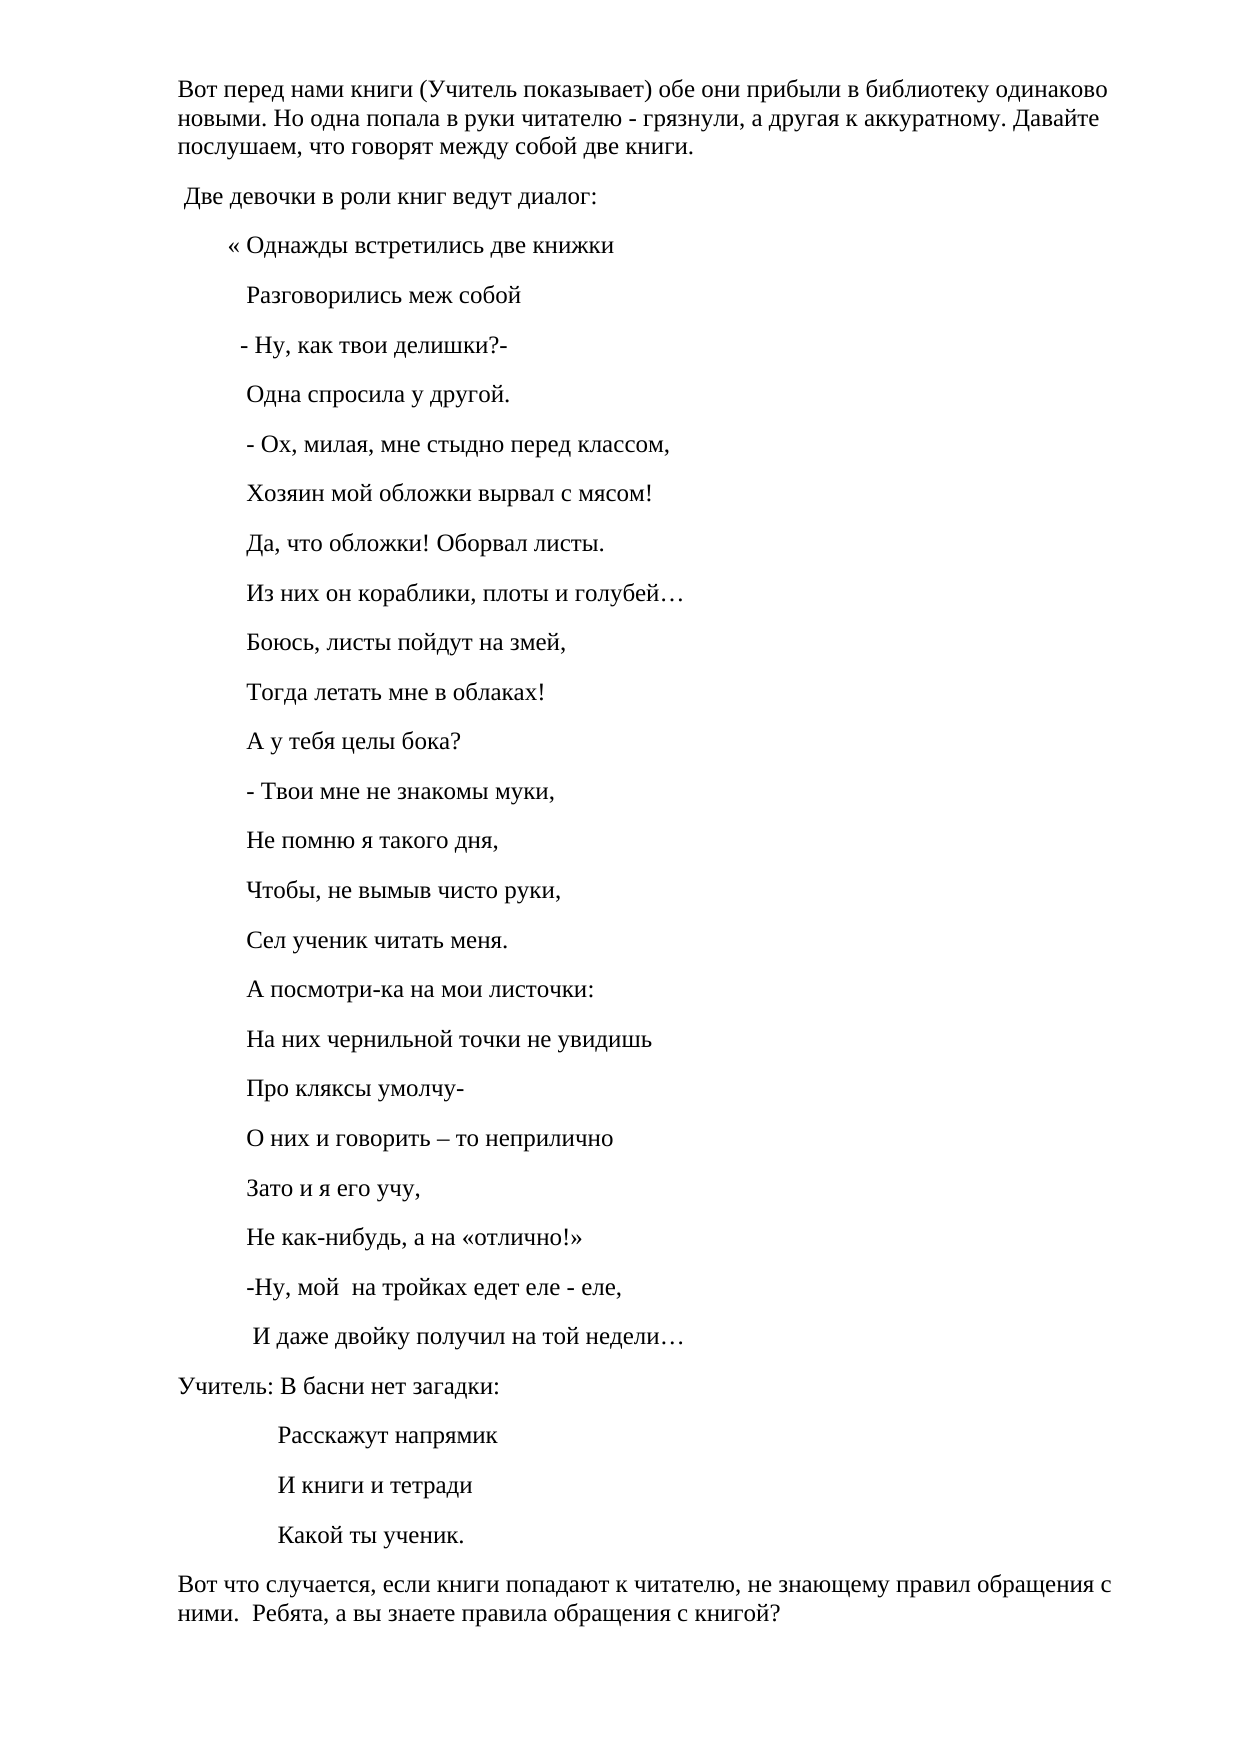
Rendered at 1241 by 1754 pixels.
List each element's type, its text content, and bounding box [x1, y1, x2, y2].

text -Ну, мой на тройках едет еле - еле, [177, 1272, 1152, 1301]
text Одна спросила у другой. [177, 379, 1152, 408]
text Хозяин мой обложки вырвал с мясом! [177, 478, 1152, 507]
text Две девочки в роли книг ведут диалог: [177, 181, 1152, 210]
text Из них он кораблики, плоты и голубей… [177, 578, 1152, 606]
text Учитель: В басни нет загадки: [177, 1371, 1152, 1400]
text Да, что обложки! Оборвал листы. [177, 528, 1152, 557]
text Не как-нибудь, а на «отлично!» [177, 1222, 1152, 1251]
text И даже двойку получил на той недели… [177, 1321, 1152, 1350]
text О них и говорить – то неприлично [177, 1123, 1152, 1152]
text Про кляксы умолчу- [177, 1073, 1152, 1102]
text Расскажут напрямик [177, 1421, 1152, 1449]
text - Ну, как твои делишки?- [177, 330, 1152, 358]
text А посмотри-ка на мои листочки: [177, 974, 1152, 1003]
text Не помню я такого дня, [177, 826, 1152, 854]
text Разговорились меж собой [177, 280, 1152, 309]
text Чтобы, не вымыв чисто руки, [177, 875, 1152, 904]
text Тогда летать мне в облаках! [177, 677, 1152, 706]
text Какой ты ученик. [177, 1520, 1152, 1548]
text Вот перед нами книги (Учитель показывает) обе они прибыли в библиотеку одинаково новыми. Но одна попала в руки читателю - грязнули, а другая к аккуратному. Давайте послушаем, что говорят между собой две книги. [177, 74, 1152, 160]
text На них чернильной точки не увидишь [177, 1024, 1152, 1053]
text « Однажды встретились две книжки [177, 231, 1152, 259]
text - Ох, милая, мне стыдно перед классом, [177, 429, 1152, 458]
text И книги и тетради [177, 1470, 1152, 1499]
text Боюсь, листы пойдут на змей, [177, 627, 1152, 656]
text - Твои мне не знакомы муки, [177, 776, 1152, 805]
text Сел ученик читать меня. [177, 925, 1152, 953]
text Вот что случается, если книги попадают к читателю, не знающему правил обращения с ними. Ребята, а вы знаете правила обращения с книгой? [177, 1569, 1152, 1627]
text Зато и я его учу, [177, 1173, 1152, 1201]
text А у тебя целы бока? [177, 726, 1152, 755]
